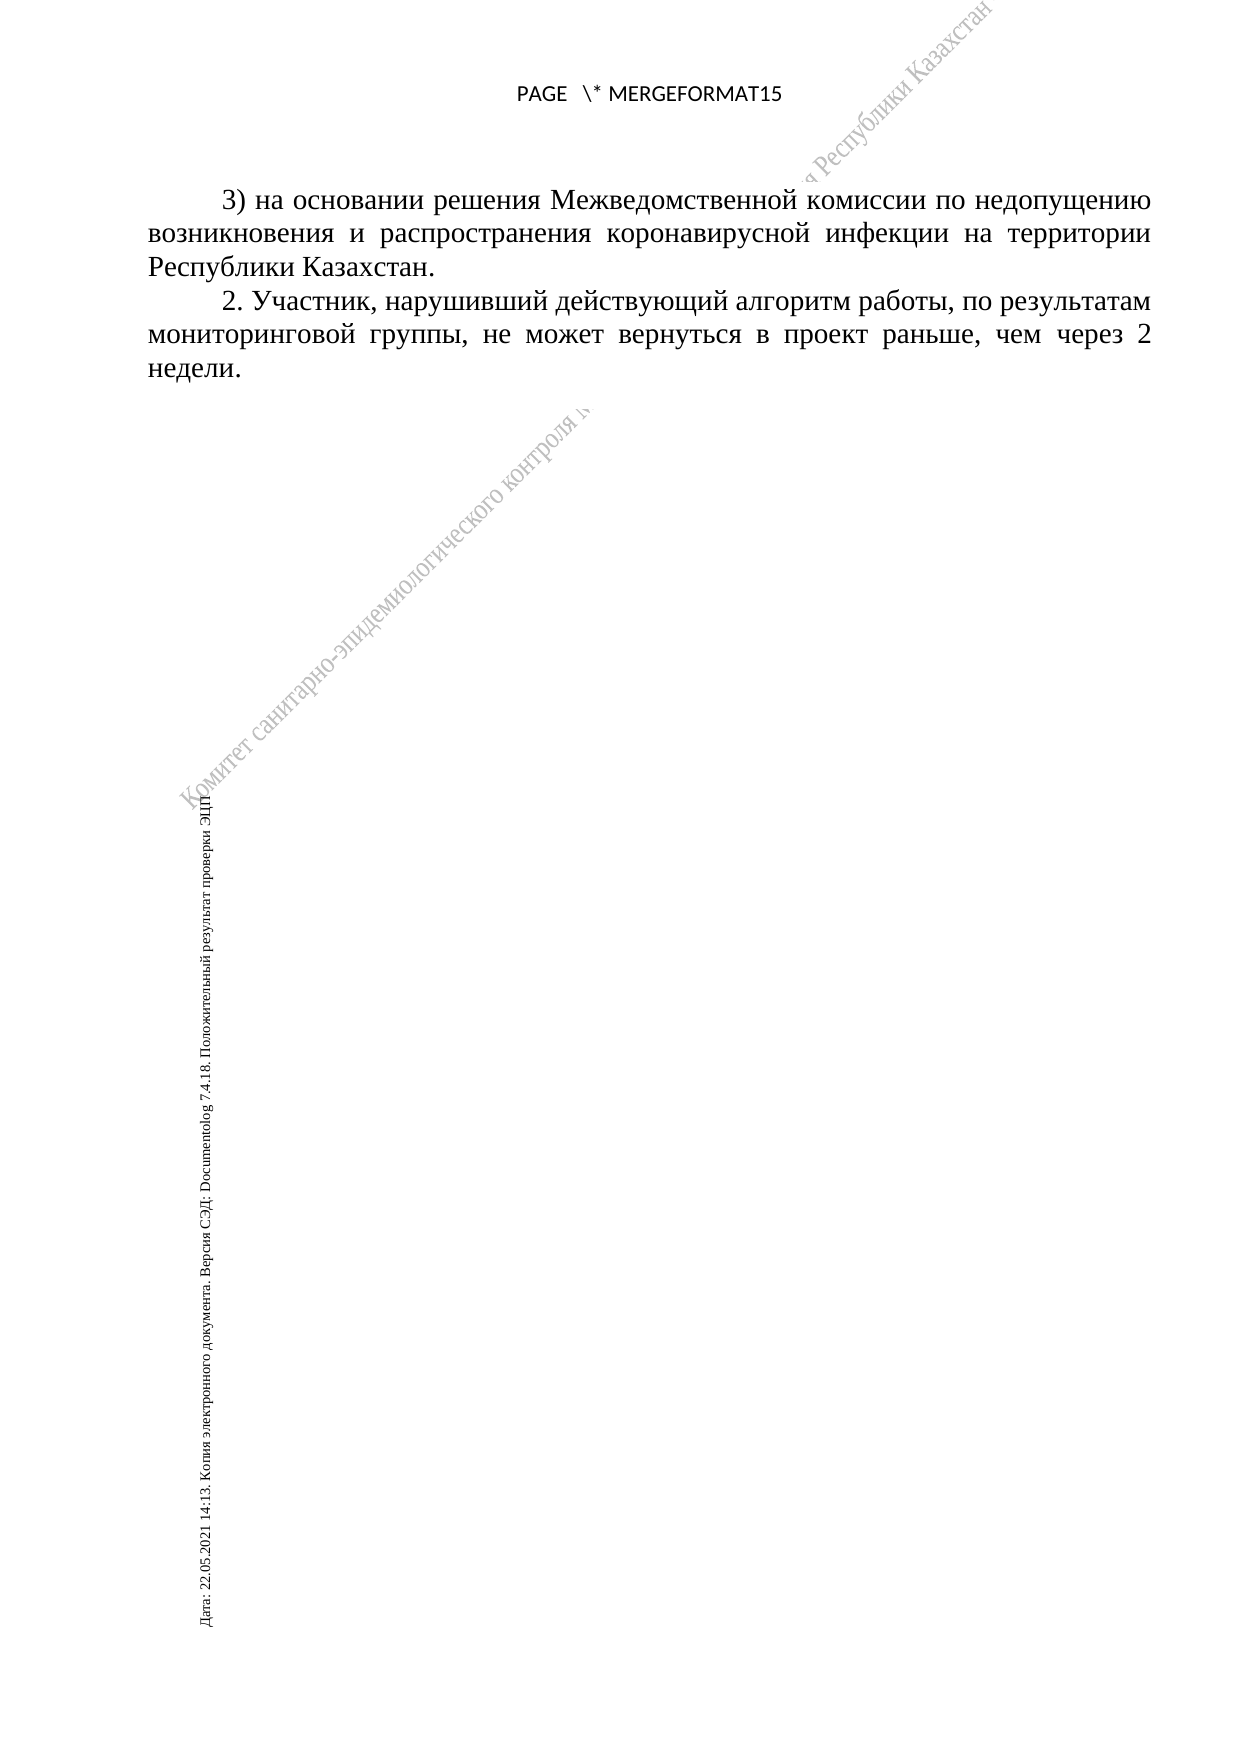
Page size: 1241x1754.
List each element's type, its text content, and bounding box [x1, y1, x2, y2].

text 2. Участник, нарушивший действующий алгоритм работы, по результатам мониторинговой группы, не может вернуться в проект раньше, чем через 2 недели. [148, 283, 1152, 408]
text 3) на основании решения Межведомственной комиссии по недопущению возникновения и распространения коронавирусной инфекции на территории Республики Казахстан. [148, 182, 1152, 283]
